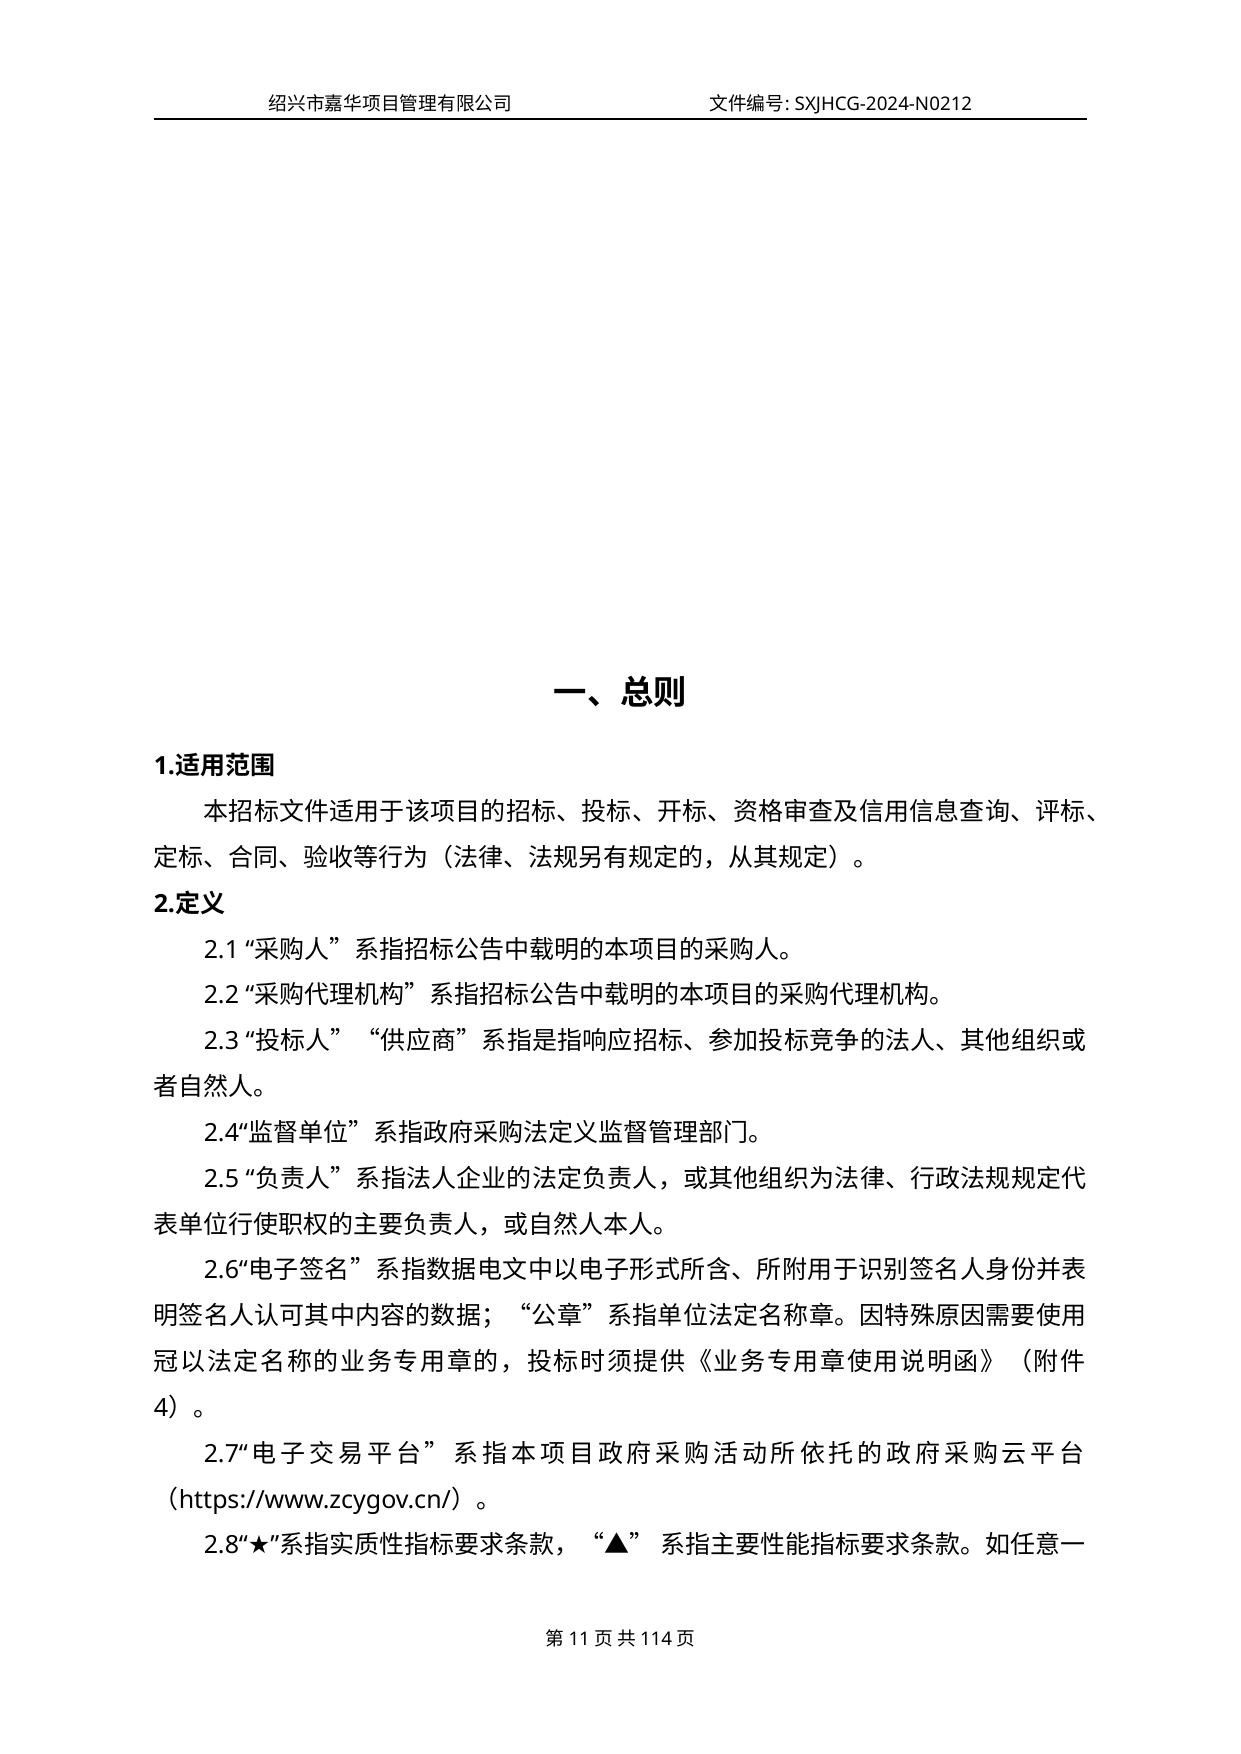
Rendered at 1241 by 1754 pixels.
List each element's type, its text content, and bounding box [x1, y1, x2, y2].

text 本招标文件适用于该项目的招标、投标、开标、资格审查及信用信息查询、评标、定标、合同、验收等行为（法律、法规另有规定的，从其规定）。 [153, 784, 1087, 876]
text 一、总则 [153, 666, 1087, 714]
text 2.4“监督单位”系指政府采购法定义监督管理部门。 [153, 1105, 1087, 1151]
text 2.6“电子签名”系指数据电文中以电子形式所含、所附用于识别签名人身份并表明签名人认可其中内容的数据；“公章”系指单位法定名称章。因特殊原因需要使用冠以法定名称的业务专用章的，投标时须提供《业务专用章使用说明函》（附件4）。 [153, 1242, 1087, 1426]
text 1.适用范围 [153, 738, 1087, 784]
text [153, 1517, 1087, 1563]
text 2.1 “采购人”系指招标公告中载明的本项目的采购人。 [153, 921, 1087, 967]
text 2.3 “投标人”“供应商”系指是指响应招标、参加投标竞争的法人、其他组织或者自然人。 [153, 1013, 1087, 1105]
text 2.定义 [153, 876, 1087, 921]
text 2.2 “采购代理机构”系指招标公告中载明的本项目的采购代理机构。 [153, 967, 1087, 1013]
text 2.5 “负责人”系指法人企业的法定负责人，或其他组织为法律、行政法规规定代表单位行使职权的主要负责人，或自然人本人。 [153, 1151, 1087, 1242]
text 2.7“电子交易平台”系指本项目政府采购活动所依托的政府采购云平台（https://www.zcygov.cn/）。 [153, 1426, 1087, 1517]
